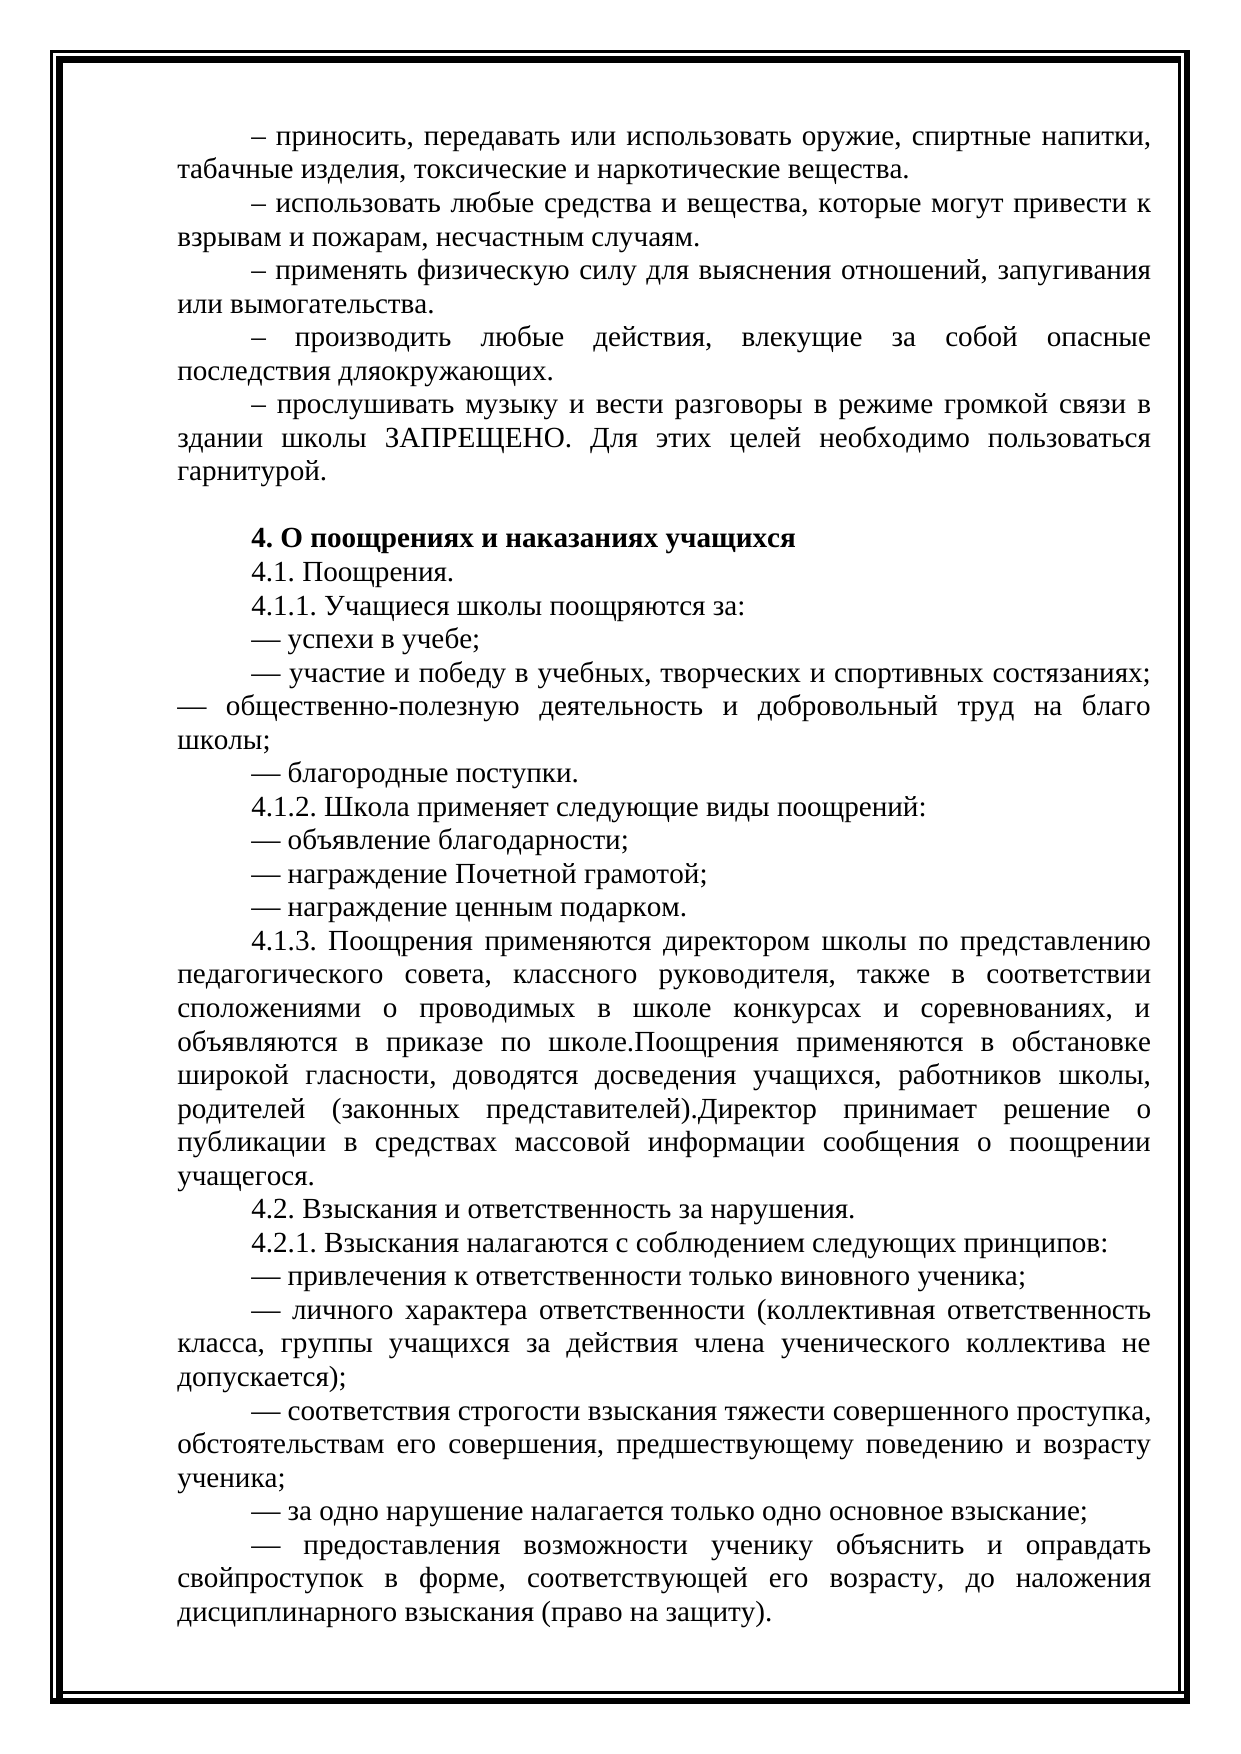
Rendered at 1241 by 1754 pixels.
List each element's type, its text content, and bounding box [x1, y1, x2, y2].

text — награждение ценным подарком. [177, 889, 1152, 923]
text – приносить, передавать или использовать оружие, спиртные напитки, табачные изделия, токсические и наркотические вещества. [177, 118, 1152, 185]
text — объявление благодарности; [177, 822, 1152, 856]
text — предоставления возможности ученику объяснить и оправдать свойпроступок в форме, соответствующей его возрасту, до наложения дисциплинарного взыскания (право на защиту). [177, 1527, 1152, 1627]
text 4.1.1. Учащиеся школы поощряются за: [177, 588, 1152, 621]
text — за одно нарушение налагается только одно основное взыскание; [177, 1493, 1152, 1527]
text 4.1. Поощрения. [177, 554, 1152, 588]
text — благородные поступки. [177, 755, 1152, 789]
text — привлечения к ответственности только виновного ученика; [177, 1258, 1152, 1292]
text 4.1.2. Школа применяет следующие виды поощрений: [177, 789, 1152, 822]
text 4.2.1. Взыскания налагаются с соблюдением следующих принципов: [177, 1225, 1152, 1258]
text 4.2. Взыскания и ответственность за нарушения. [177, 1191, 1152, 1225]
text – прослушивать музыку и вести разговоры в режиме громкой связи в здании школы ЗАПРЕЩЕНО. Для этих целей необходимо пользоваться гарнитурой. [177, 386, 1152, 487]
text — соответствия строгости взыскания тяжести совершенного проступка, обстоятельствам его совершения, предшествующему поведению и возрасту ученика; [177, 1393, 1152, 1493]
text – применять физическую силу для выяснения отношений, запугивания или вымогательства. [177, 252, 1152, 319]
text — награждение Почетной грамотой; [177, 856, 1152, 889]
text — успехи в учебе; [177, 621, 1152, 655]
text — участие и победу в учебных, творческих и спортивных состязаниях;— общественно-полезную деятельность и добровольный труд на благо школы; [177, 655, 1152, 755]
text 4.1.3. Поощрения применяются директором школы по представлению педагогического совета, классного руководителя, также в соответствии сположениями о проводимых в школе конкурсах и соревнованиях, и объявляются в приказе по школе.Поощрения применяются в обстановке широкой гласности, доводятся досведения учащихся, работников школы, родителей (законных представителей).Директор принимает решение о публикации в средствах массовой информации сообщения о поощрении учащегося. [177, 923, 1152, 1191]
text – использовать любые средства и вещества, которые могут привести к взрывам и пожарам, несчастным случаям. [177, 185, 1152, 252]
text — личного характера ответственности (коллективная ответственность класса, группы учащихся за действия члена ученического коллектива не допускается); [177, 1292, 1152, 1393]
text 4. О поощрениях и наказаниях учащихся [177, 521, 1152, 554]
text – производить любые действия, влекущие за собой опасные последствия дляокружающих. [177, 319, 1152, 386]
